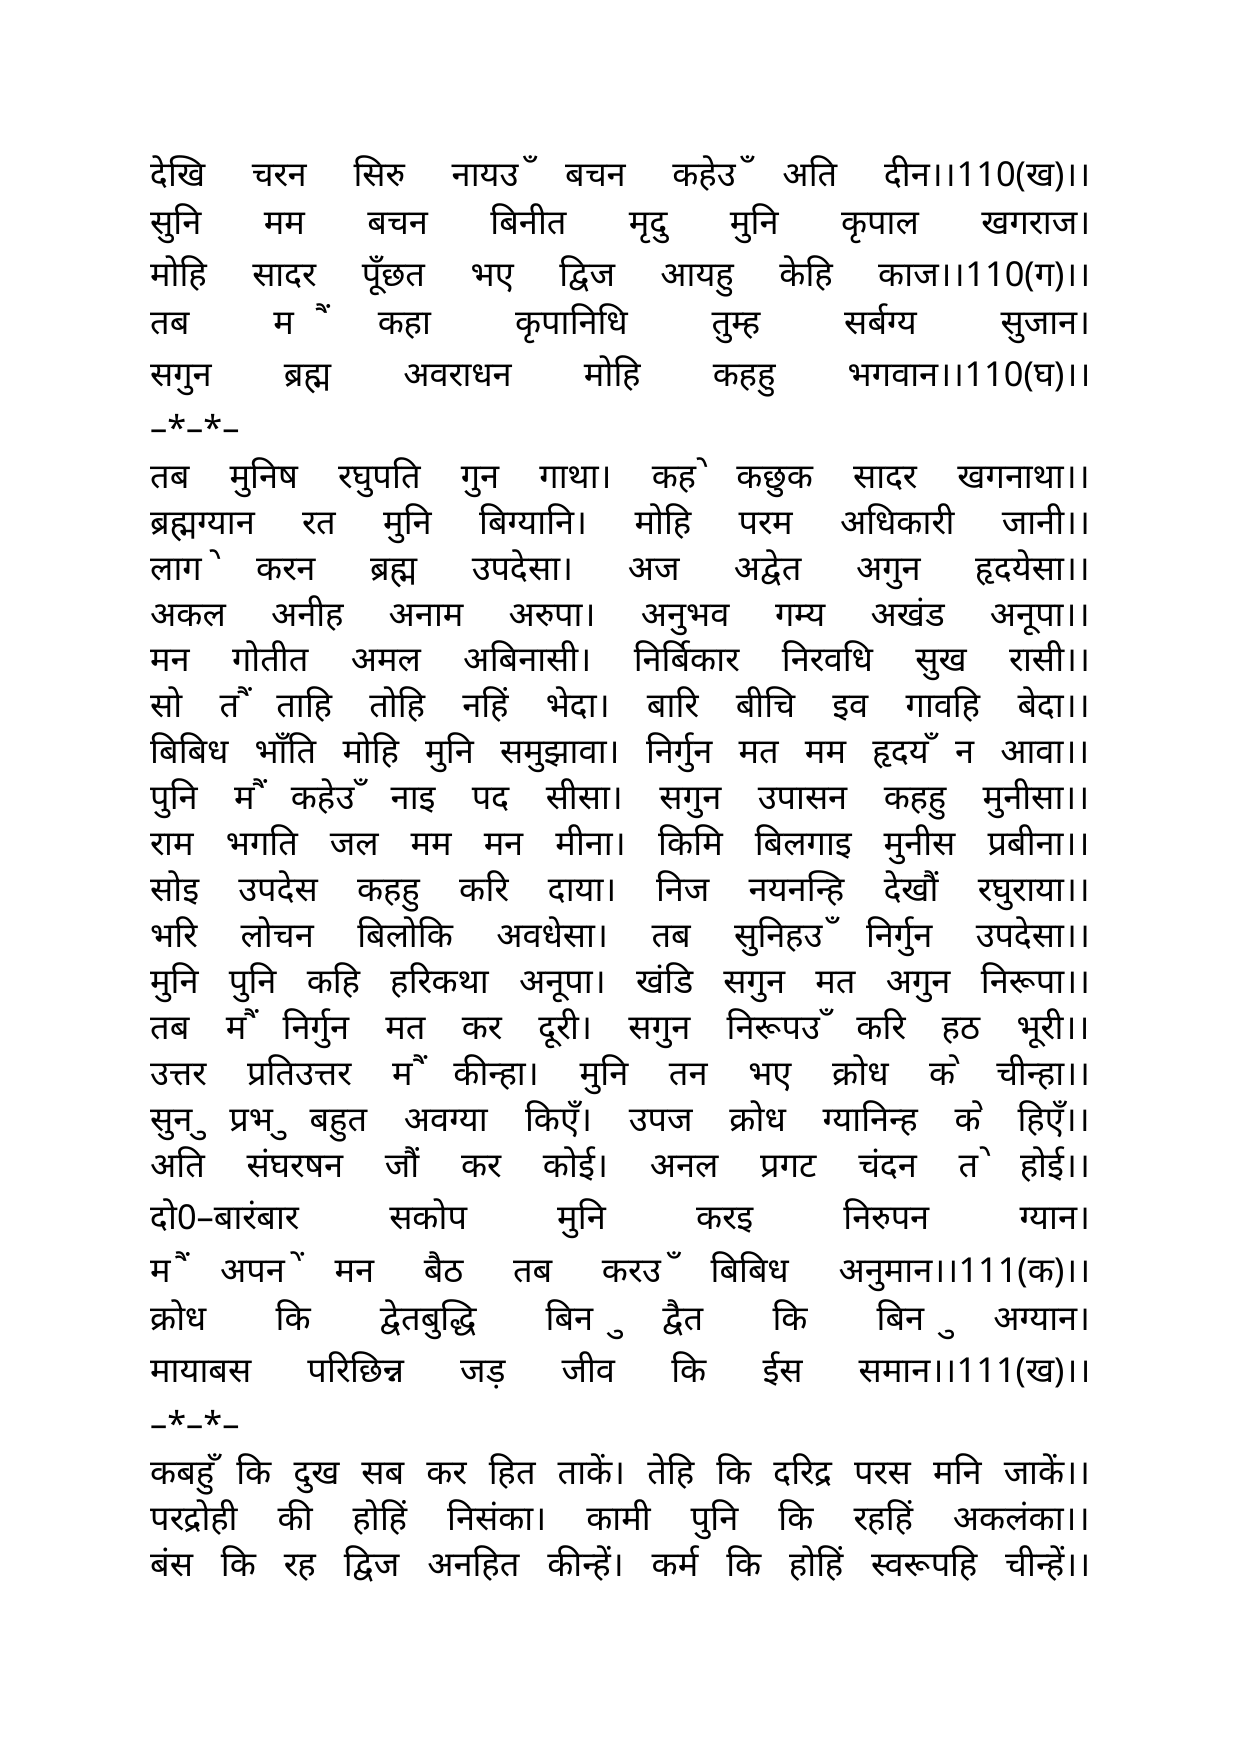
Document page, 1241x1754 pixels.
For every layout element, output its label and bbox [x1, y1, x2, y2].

text [150, 150, 1090, 1584]
